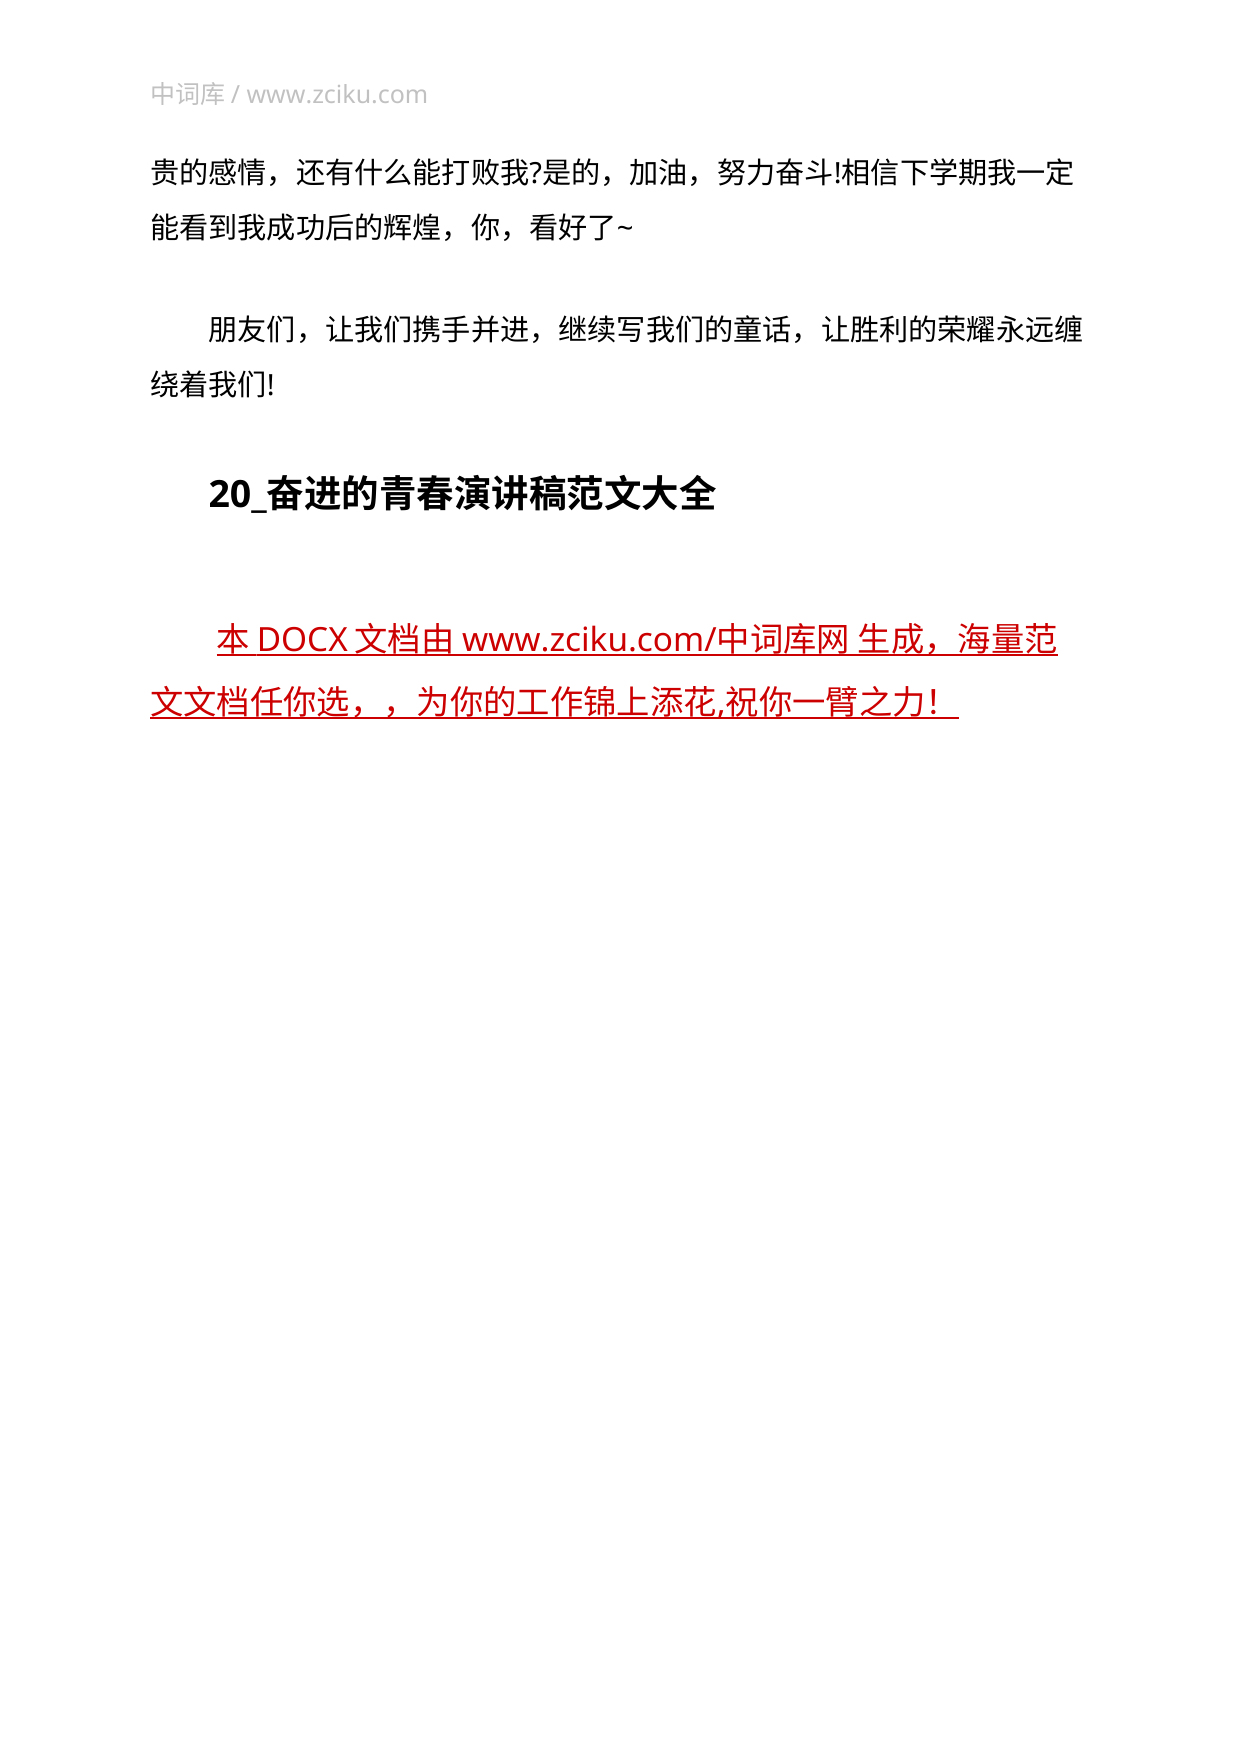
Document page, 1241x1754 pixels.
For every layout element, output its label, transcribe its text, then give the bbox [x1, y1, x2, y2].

text 朋友们，让我们携手并进，继续写我们的童话，让胜利的荣耀永远缠绕着我们! [150, 307, 1090, 404]
text 20_奋进的青春演讲稿范文大全 [150, 464, 1090, 518]
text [150, 150, 1090, 247]
text 本DOCX文档由 www.zciku.com/中词库网 生成，海量范文文档任你选，，为你的工作锦上添花,祝你一臂之力！ [150, 613, 1090, 724]
